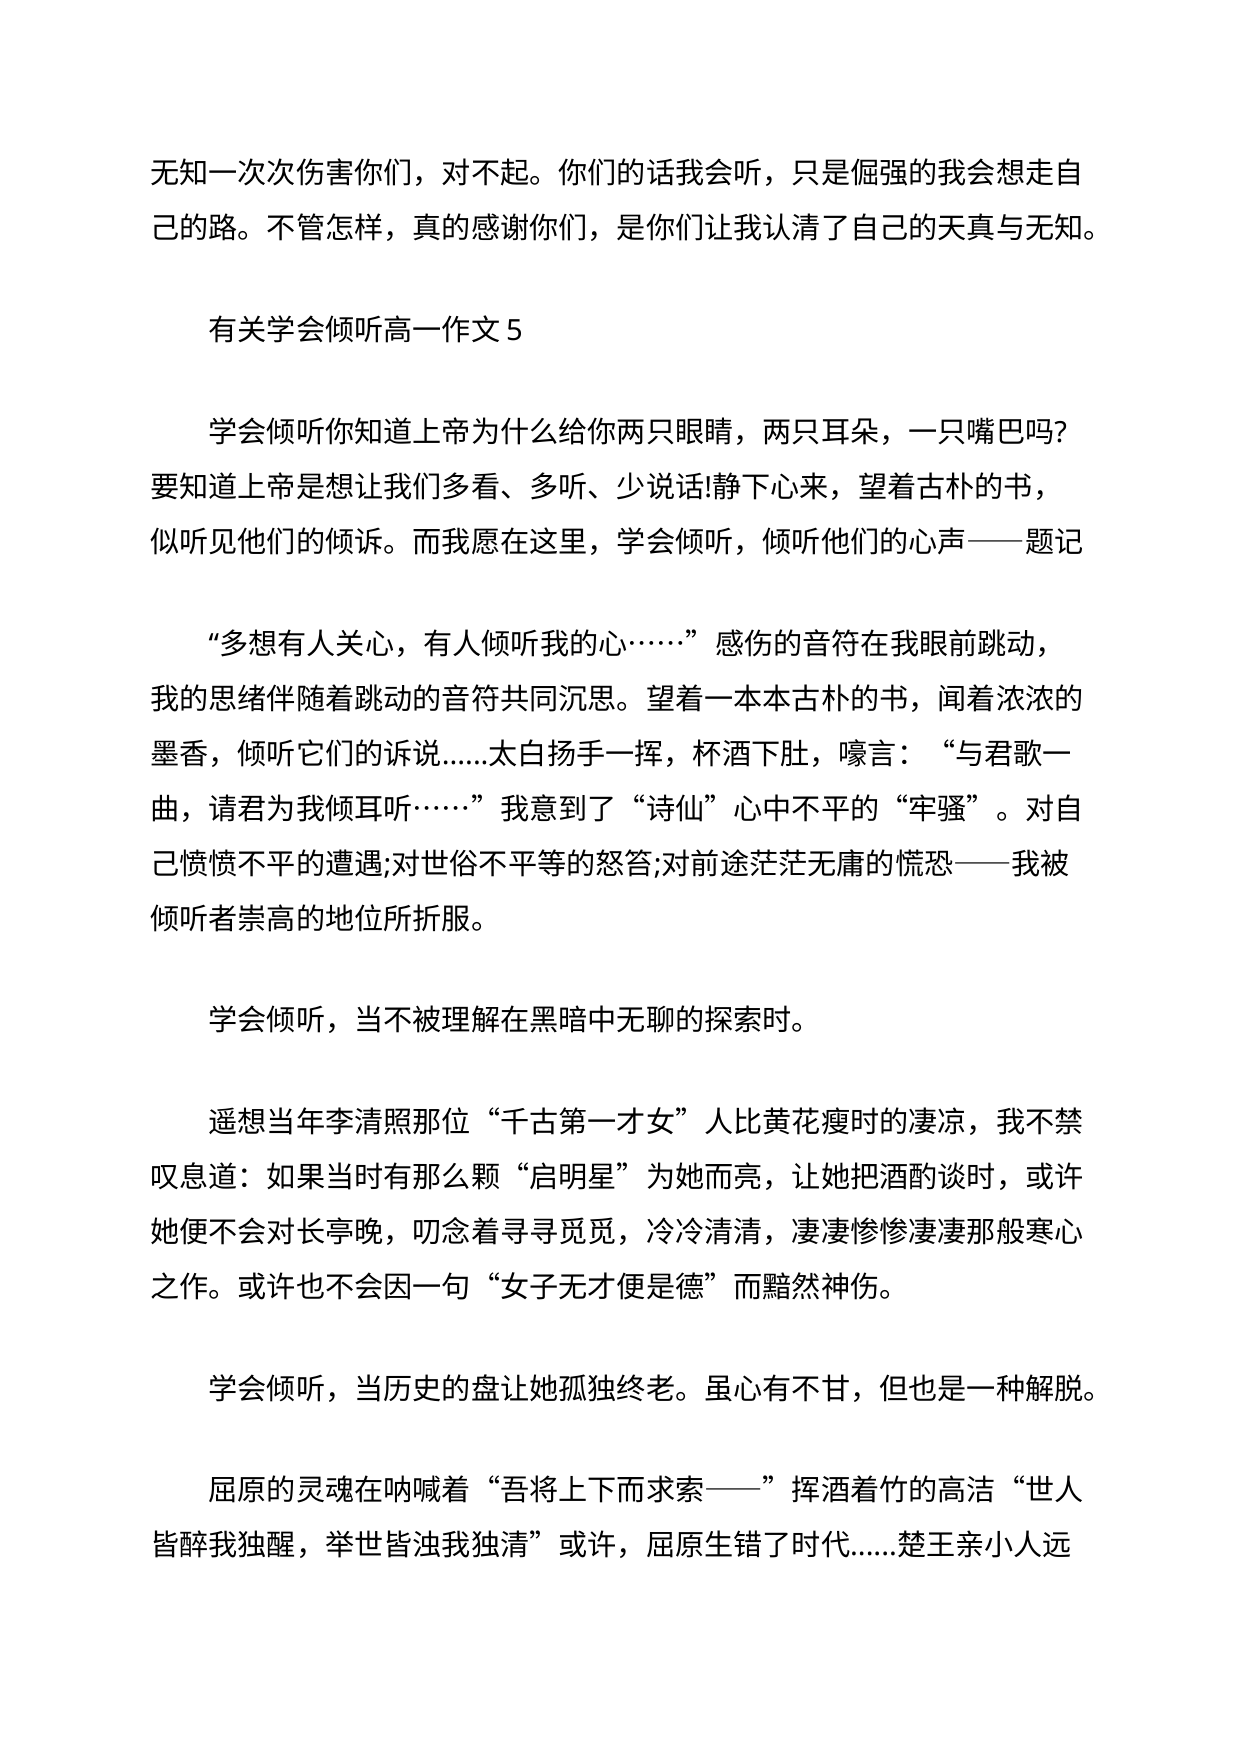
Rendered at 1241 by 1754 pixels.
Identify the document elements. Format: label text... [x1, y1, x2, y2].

text 学会倾听你知道上帝为什么给你两只眼睛，两只耳朵，一只嘴巴吗?要知道上帝是想让我们多看、多听、少说话!静下心来，望着古朴的书，似听见他们的倾诉。而我愿在这里，学会倾听，倾听他们的心声——题记 [150, 409, 1090, 561]
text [150, 150, 1090, 247]
text 遥想当年李清照那位“千古第一才女”人比黄花瘦时的凄凉，我不禁叹息道：如果当时有那么颗“启明星”为她而亮，让她把酒酌谈时，或许她便不会对长亭晚，叨念着寻寻觅觅，冷冷清清，凄凄惨惨凄凄那般寒心之作。或许也不会因一句“女子无才便是德”而黯然神伤。 [150, 1099, 1090, 1306]
text “多想有人关心，有人倾听我的心……”感伤的音符在我眼前跳动，我的思绪伴随着跳动的音符共同沉思。望着一本本古朴的书，闻着浓浓的墨香，倾听它们的诉说......太白扬手一挥，杯酒下肚，嚎言：“与君歌一曲，请君为我倾耳听……”我意到了“诗仙”心中不平的“牢骚”。对自己愤愤不平的遭遇;对世俗不平等的怒笞;对前途茫茫无庸的慌恐——我被倾听者崇高的地位所折服。 [150, 620, 1090, 937]
text 学会倾听，当不被理解在黑暗中无聊的探索时。 [150, 997, 1090, 1039]
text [150, 1467, 1090, 1564]
text 有关学会倾听高一作文5 [150, 307, 1090, 349]
text 学会倾听，当历史的盘让她孤独终老。虽心有不甘，但也是一种解脱。 [150, 1365, 1090, 1407]
